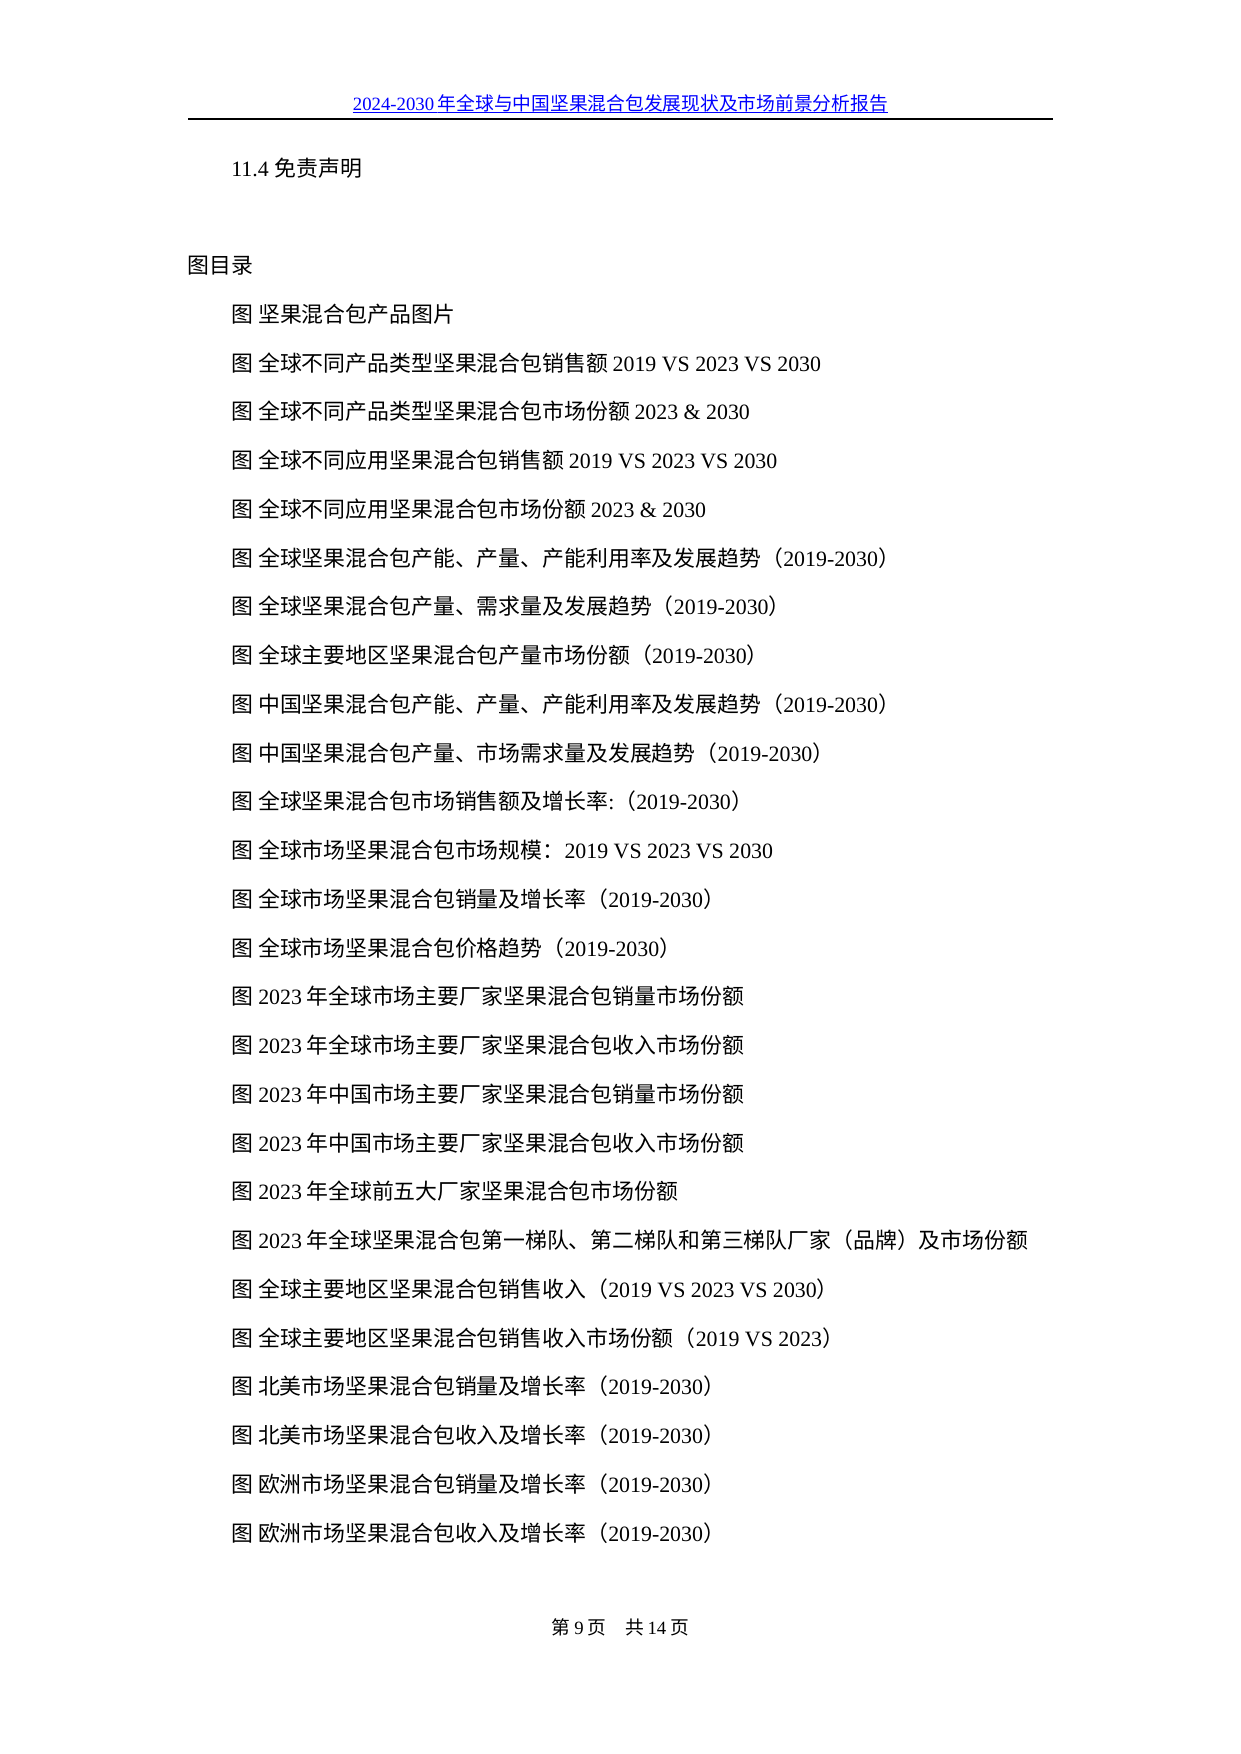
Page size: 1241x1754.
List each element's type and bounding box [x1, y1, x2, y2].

text [187, 150, 1053, 1548]
